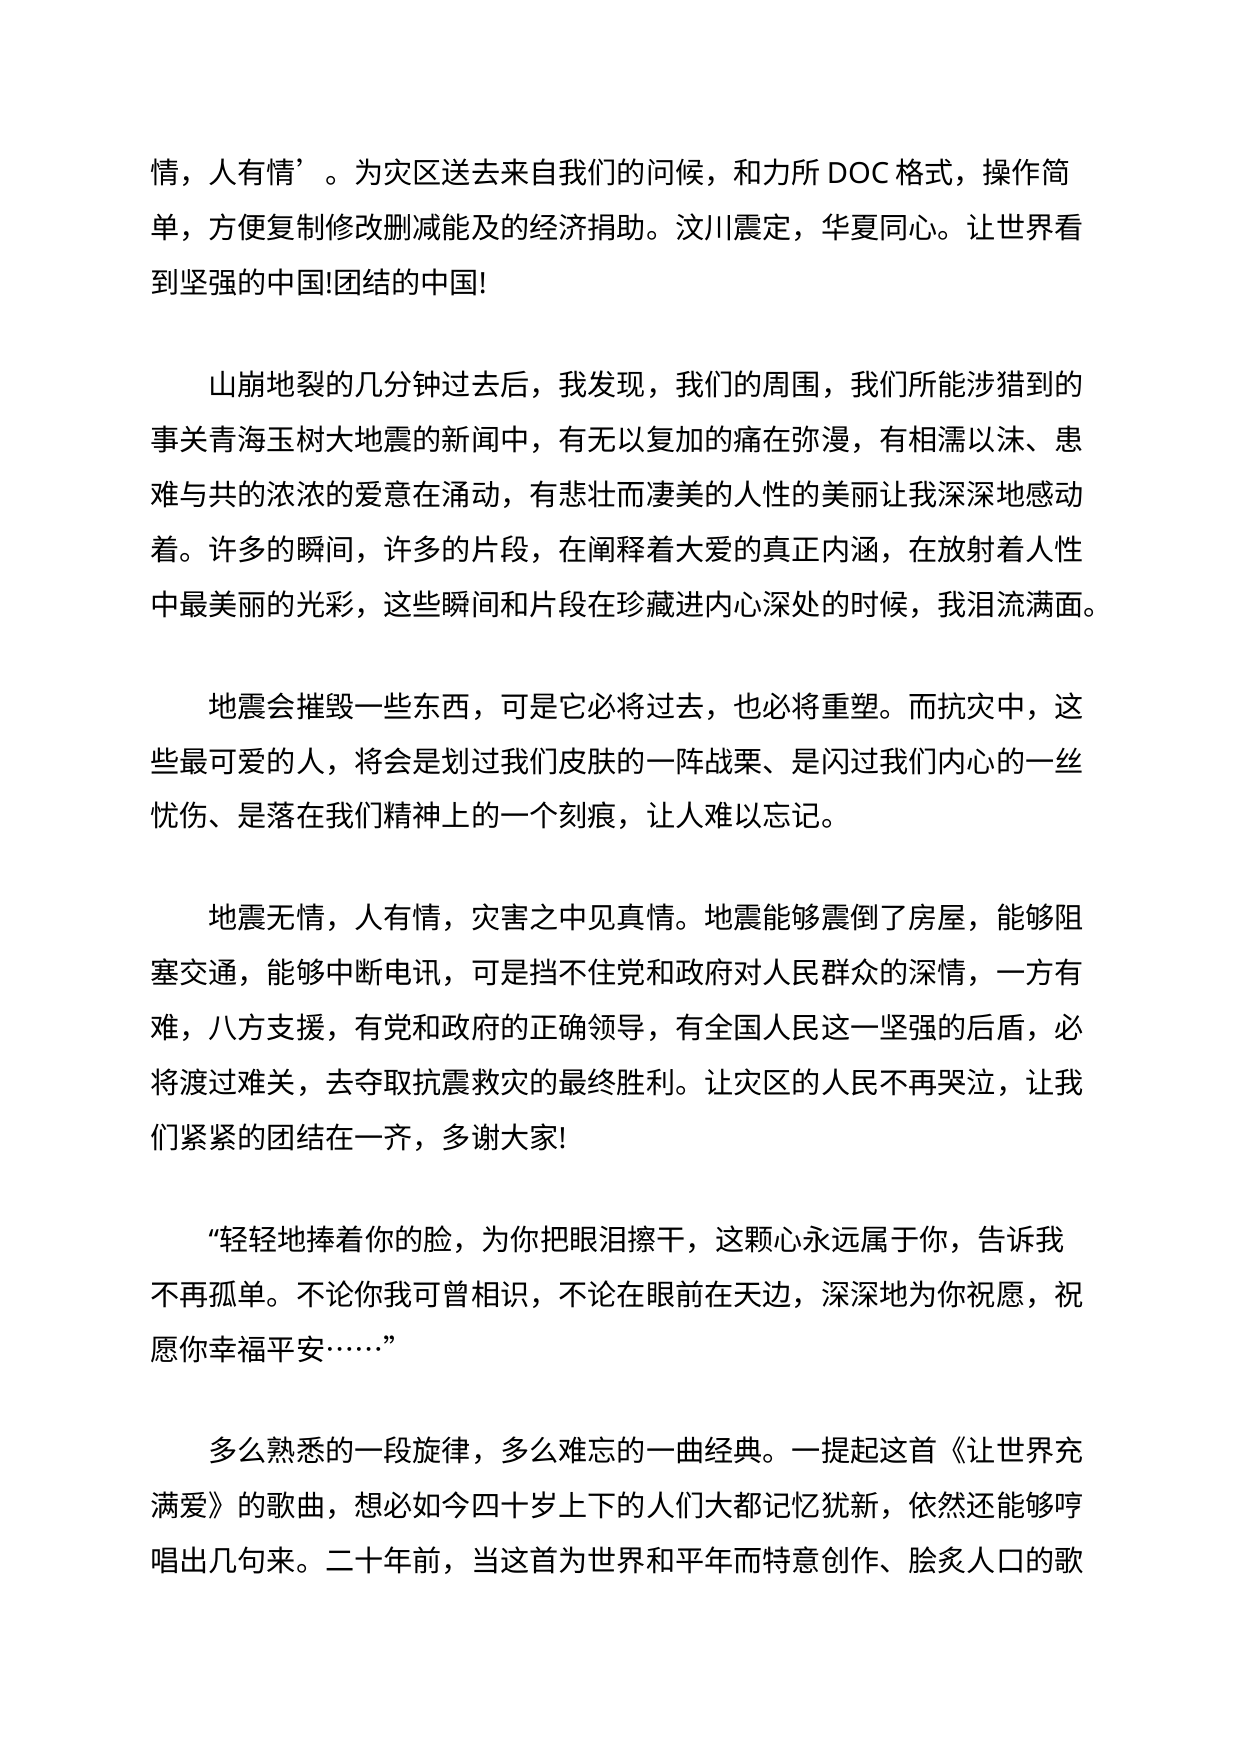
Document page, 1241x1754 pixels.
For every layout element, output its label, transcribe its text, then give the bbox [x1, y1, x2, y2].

text 地震会摧毁一些东西，可是它必将过去，也必将重塑。而抗灾中，这些最可爱的人，将会是划过我们皮肤的一阵战栗、是闪过我们内心的一丝忧伤、是落在我们精神上的一个刻痕，让人难以忘记。 [150, 683, 1090, 835]
text 地震无情，人有情，灾害之中见真情。地震能够震倒了房屋，能够阻塞交通，能够中断电讯，可是挡不住党和政府对人民群众的深情，一方有难，八方支援，有党和政府的正确领导，有全国人民这一坚强的后盾，必将渡过难关，去夺取抗震救灾的最终胜利。让灾区的人民不再哭泣，让我们紧紧的团结在一齐，多谢大家! [150, 895, 1090, 1157]
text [150, 1428, 1090, 1580]
text 山崩地裂的几分钟过去后，我发现，我们的周围，我们所能涉猎到的事关青海玉树大地震的新闻中，有无以复加的痛在弥漫，有相濡以沫、患难与共的浓浓的爱意在涌动，有悲壮而凄美的人性的美丽让我深深地感动着。许多的瞬间，许多的片段，在阐释着大爱的真正内涵，在放射着人性中最美丽的光彩，这些瞬间和片段在珍藏进内心深处的时候，我泪流满面。 [150, 362, 1090, 624]
text “轻轻地捧着你的脸，为你把眼泪擦干，这颗心永远属于你，告诉我不再孤单。不论你我可曾相识，不论在眼前在天边，深深地为你祝愿，祝愿你幸福平安……” [150, 1216, 1090, 1368]
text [150, 150, 1090, 302]
